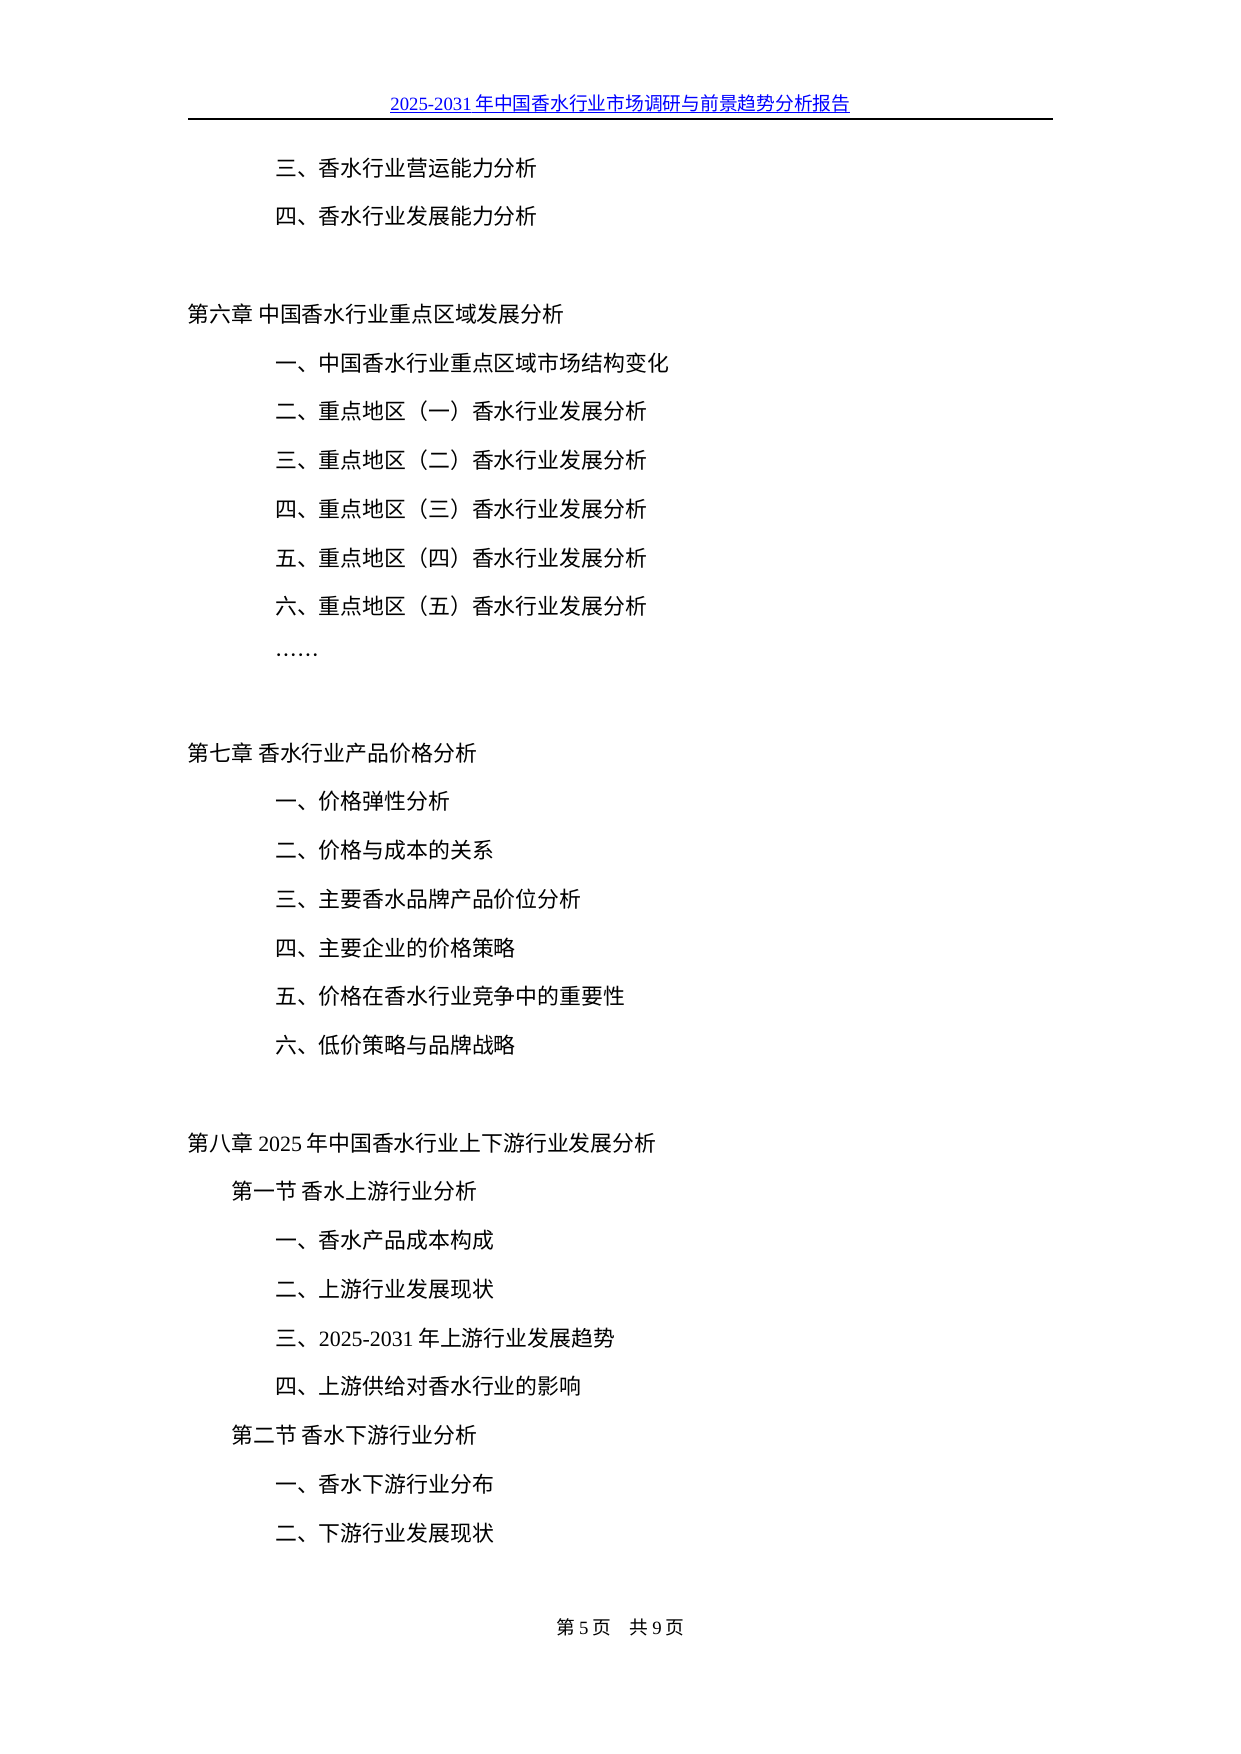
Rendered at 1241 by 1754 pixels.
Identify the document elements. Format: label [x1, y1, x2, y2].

text [187, 150, 1053, 1548]
